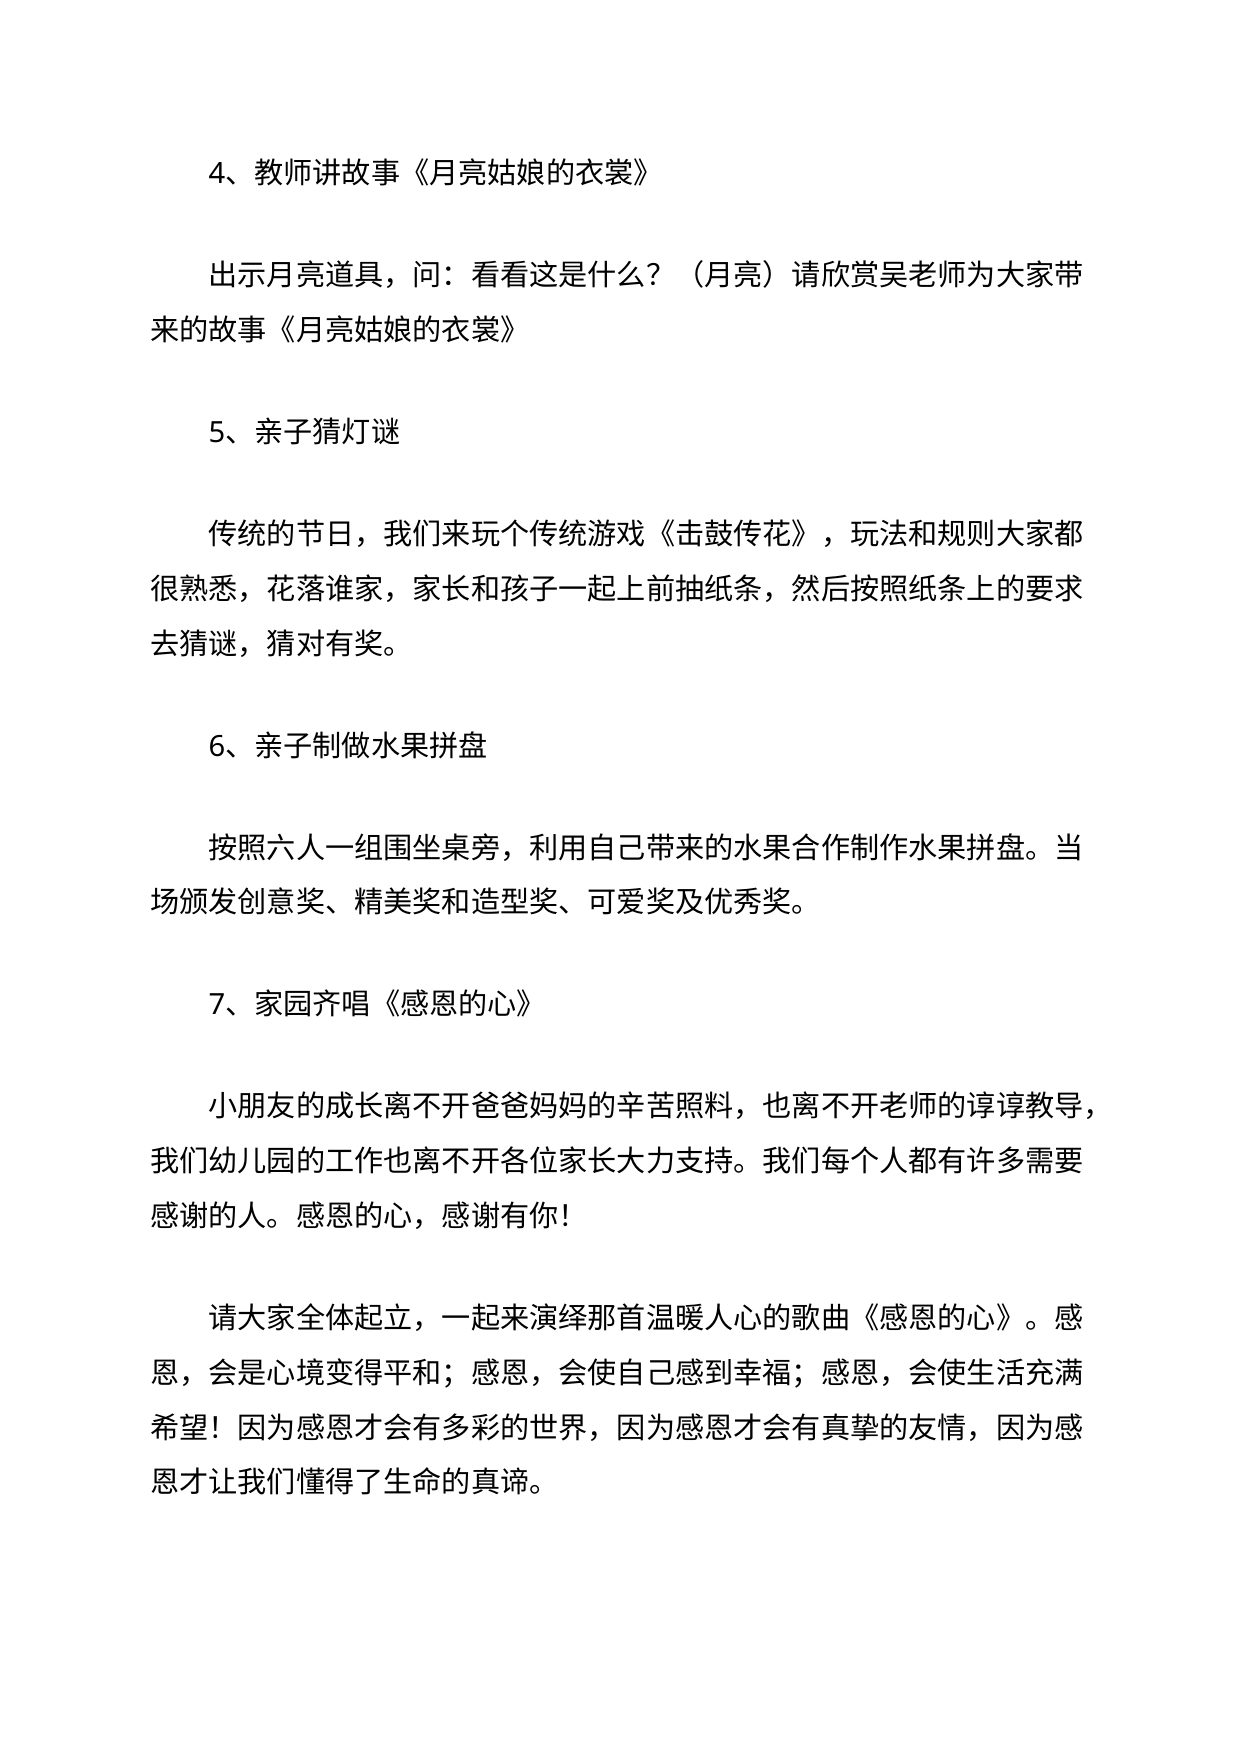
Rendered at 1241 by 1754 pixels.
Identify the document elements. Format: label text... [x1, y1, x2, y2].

text 6、亲子制做水果拼盘 [150, 722, 1090, 764]
text 4、教师讲故事《月亮姑娘的衣裳》 [150, 150, 1090, 192]
text 5、亲子猜灯谜 [150, 409, 1090, 451]
text 小朋友的成长离不开爸爸妈妈的辛苦照料，也离不开老师的谆谆教导，我们幼儿园的工作也离不开各位家长大力支持。我们每个人都有许多需要感谢的人。感恩的心，感谢有你！ [150, 1083, 1090, 1235]
text 传统的节日，我们来玩个传统游戏《击鼓传花》，玩法和规则大家都很熟悉，花落谁家，家长和孩子一起上前抽纸条，然后按照纸条上的要求去猜谜，猜对有奖。 [150, 511, 1090, 663]
text 按照六人一组围坐桌旁，利用自己带来的水果合作制作水果拼盘。当场颁发创意奖、精美奖和造型奖、可爱奖及优秀奖。 [150, 824, 1090, 921]
text 请大家全体起立，一起来演绎那首温暖人心的歌曲《感恩的心》。感恩，会是心境变得平和；感恩，会使自己感到幸福；感恩，会使生活充满希望！因为感恩才会有多彩的世界，因为感恩才会有真挚的友情，因为感恩才让我们懂得了生命的真谛。 [150, 1294, 1090, 1501]
text 出示月亮道具，问：看看这是什么？（月亮）请欣赏吴老师为大家带来的故事《月亮姑娘的衣裳》 [150, 252, 1090, 349]
text 7、家园齐唱《感恩的心》 [150, 981, 1090, 1023]
